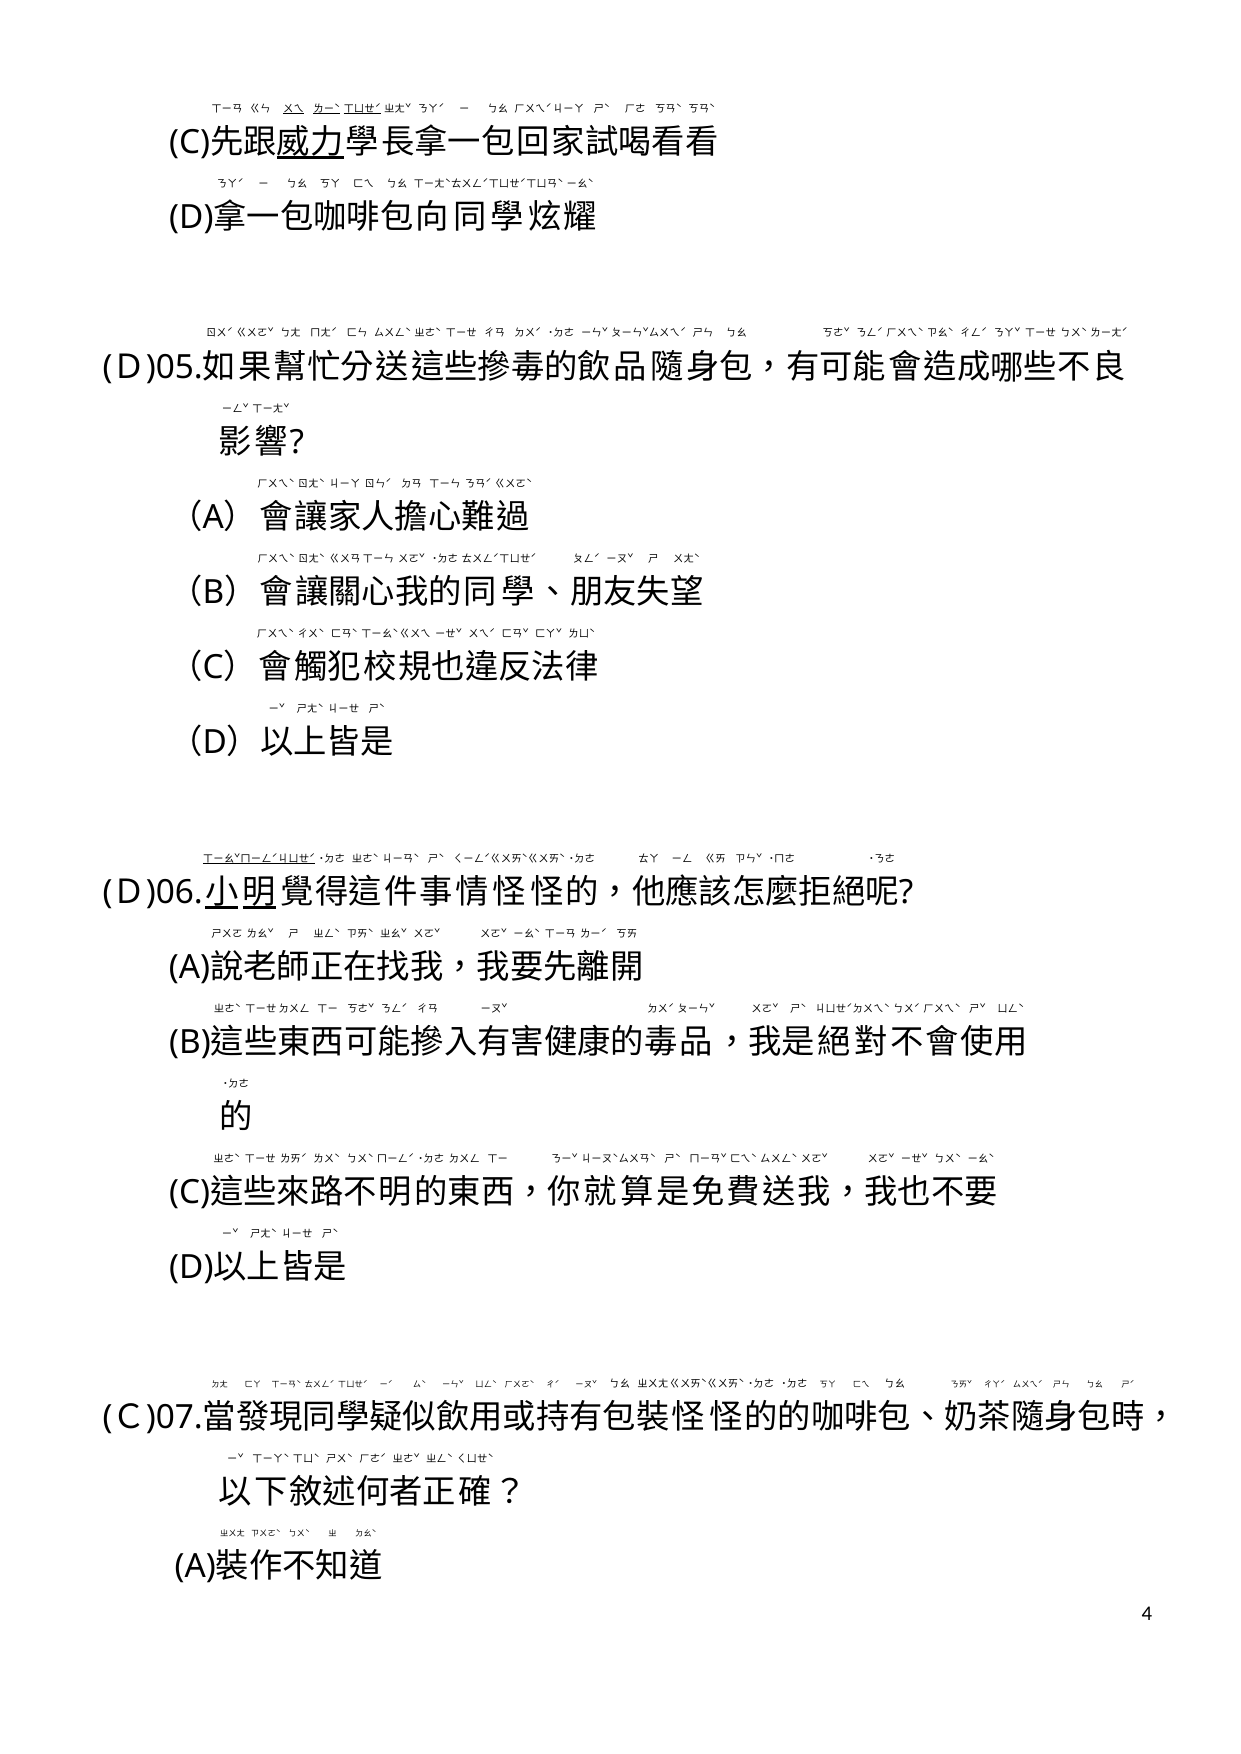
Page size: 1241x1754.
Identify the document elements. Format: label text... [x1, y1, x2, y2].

text (Ｄ)06.，拒絕? [102, 844, 1152, 919]
list (A)， [154, 919, 1152, 994]
text (Ｃ)07.、，？ [102, 1369, 1152, 1519]
list (D) [154, 169, 1152, 244]
list (C)，， [154, 1144, 1152, 1219]
list （A） [154, 469, 1152, 544]
list (C) [154, 94, 1152, 169]
list （C） [154, 619, 1152, 694]
list （D） [154, 694, 1152, 769]
text (Ｄ)05.，有? [102, 319, 1152, 469]
list （B）、 [154, 544, 1152, 619]
list (B)入害健康的， [154, 994, 1152, 1069]
text (A) [103, 1519, 1152, 1594]
list (D) [154, 1219, 1152, 1294]
